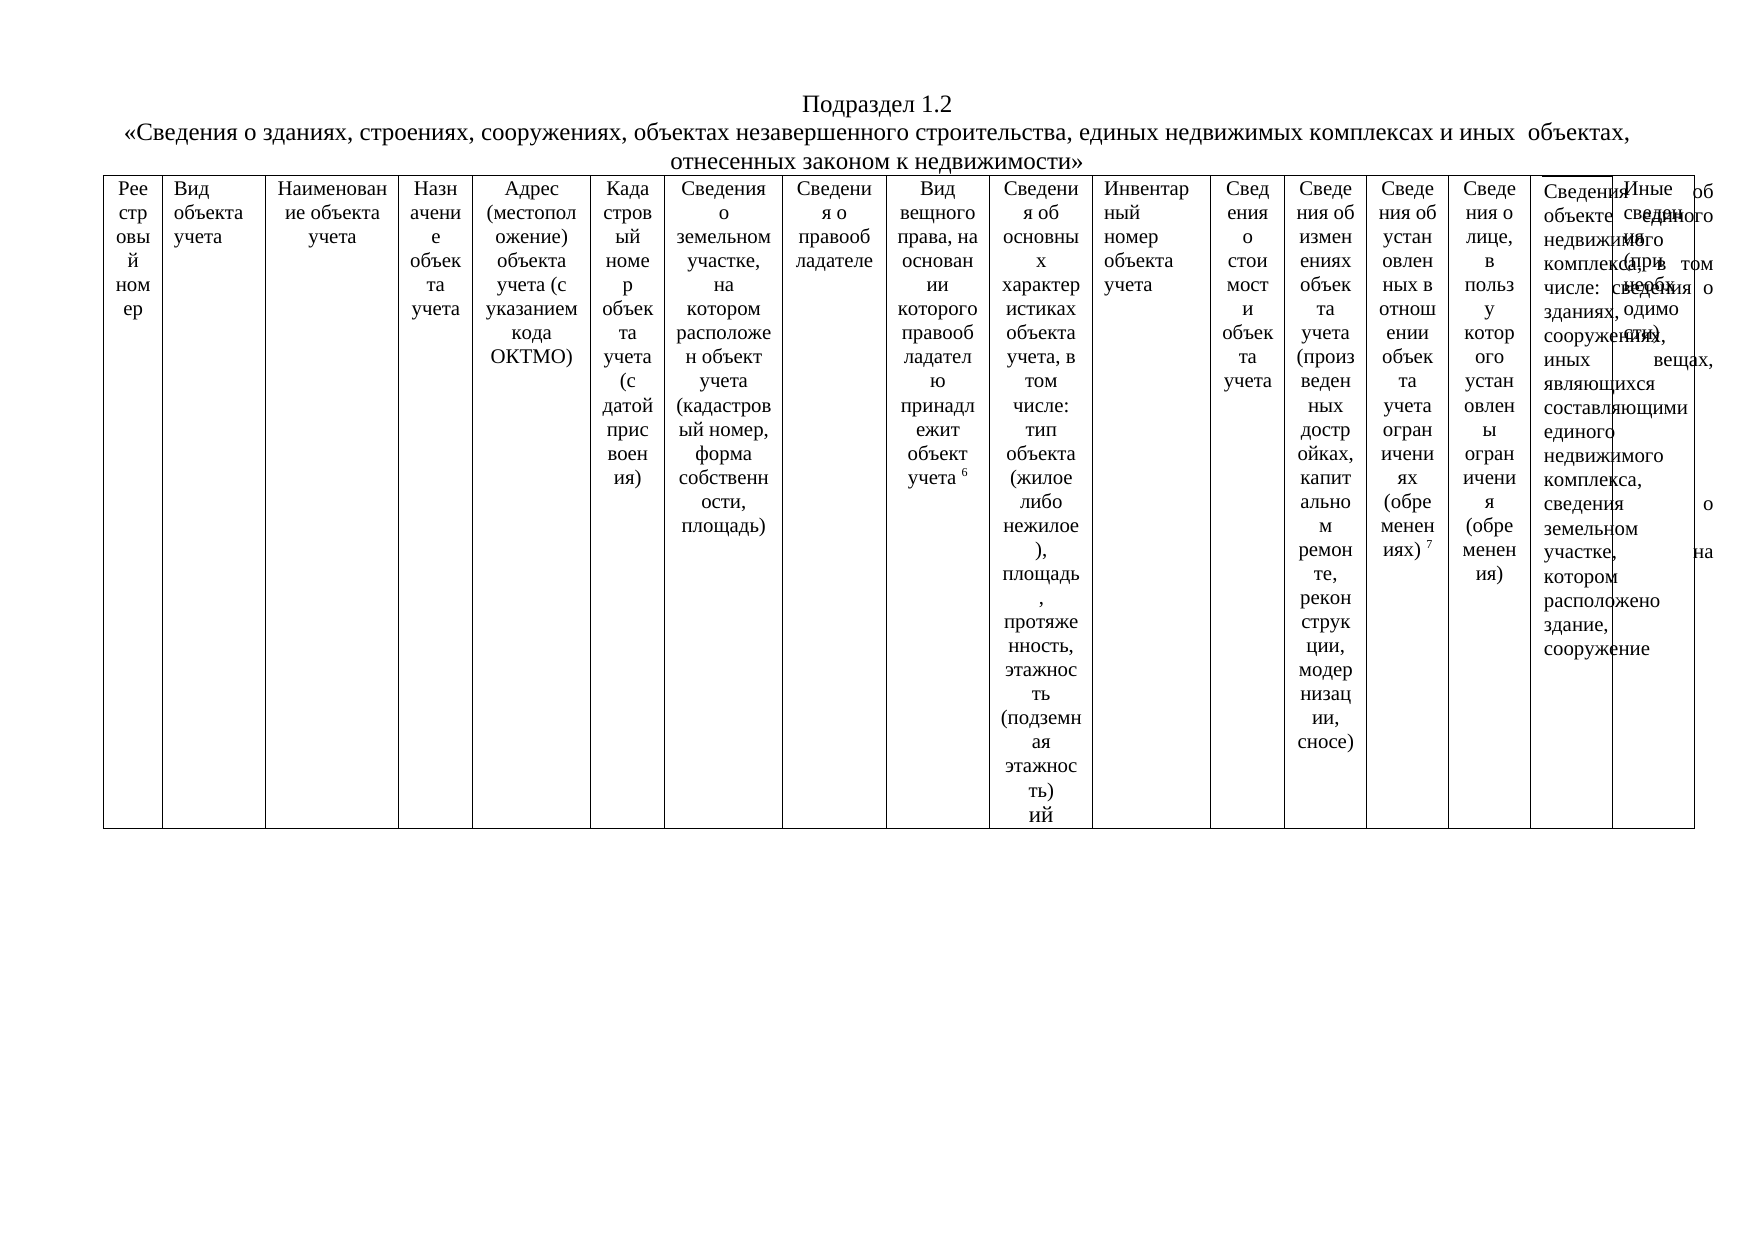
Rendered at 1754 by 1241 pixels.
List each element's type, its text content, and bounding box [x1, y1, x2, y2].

table_header Сведения о стоимости объекта учета [1211, 176, 1284, 828]
table_header Инвентарный номер объекта учета [1093, 176, 1210, 828]
table_header Сведения о лице, в пользу которого установлены ограничения (обременения) [1449, 176, 1530, 828]
table_header [1531, 176, 1612, 828]
text Подраздел 1.2 [118, 89, 1636, 117]
table_header Адрес (местоположение) объекта учета (с указанием кода ОКТМО) [473, 176, 590, 828]
table_header Сведения о земельном участке, на котором расположен объект учета (кадастровый номер, форма собственности, площадь) [665, 176, 782, 828]
table_header Реестровый номер [104, 176, 162, 828]
text «Сведения о зданиях, строениях, сооружениях, объектах незавершенного строительства, единых недвижимых комплексах и иных объектах, отнесенных законом к недвижимости» [118, 117, 1636, 175]
table_header Иные сведения (при необходимости) [1613, 176, 1694, 828]
table_header Наименование объекта учета [266, 176, 398, 828]
table_header Сведения об изменениях объекта учета (произведенных достройках, капитальном ремонте, реконструкции, модернизации, сносе) [1285, 176, 1366, 828]
table_header Вид объекта учета [163, 176, 265, 828]
table_header Кадастровый номер объекта учета (с датой присвоения) [591, 176, 664, 828]
table_header Сведения об установленных в отношении объекта учета ограничениях (обременениях) 7 [1367, 176, 1448, 828]
table_header Назначение объекта учета [399, 176, 472, 828]
table_header Вид вещного права, на основании которого правообладателю принадлежит объект учета 6 [887, 176, 989, 828]
table_header Сведения о правообладателе [783, 176, 886, 828]
table_header Сведения об основных характеристиках объекта учета, в том числе: тип объекта (жилое либо нежилое), площадь, протяженность, этажность (подземная этажность) ий [990, 176, 1092, 828]
